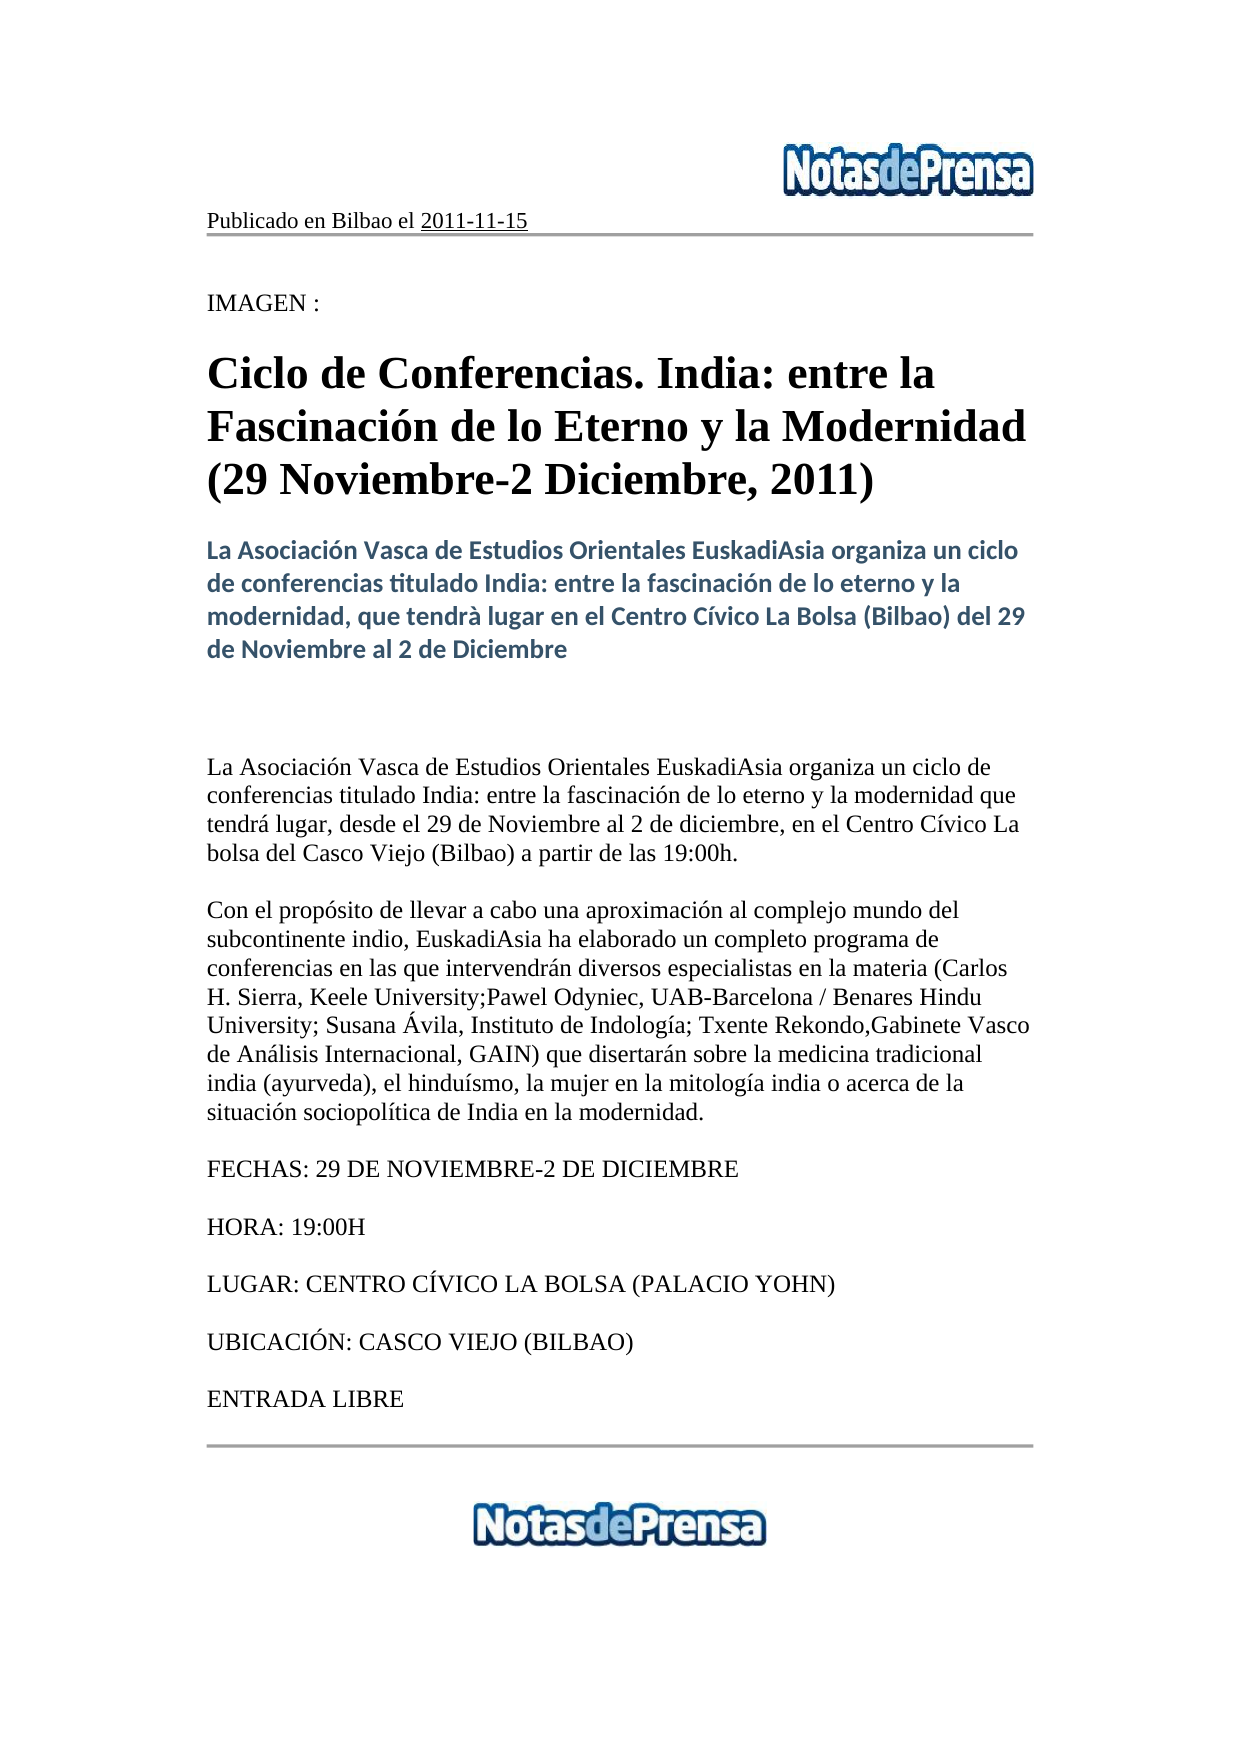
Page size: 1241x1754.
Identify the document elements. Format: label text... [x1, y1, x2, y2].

text IMAGEN : [207, 288, 1033, 317]
picture [783, 142, 1034, 199]
picture [473, 1501, 767, 1548]
subtitle Ciclo de Conferencias. India: entre la Fascinación de lo Eterno y la Modernidad (29 Noviembre-2 Diciembre, 2011) [207, 346, 1033, 504]
subtitle La Asociación Vasca de Estudios Orientales EuskadiAsia organiza un ciclo de conferencias titulado India: entre la fascinación de lo eterno y la modernidad, que tendrà lugar en el Centro Cívico La Bolsa (Bilbao) del 29 de Noviembre al 2 de Diciembre [207, 533, 1033, 666]
